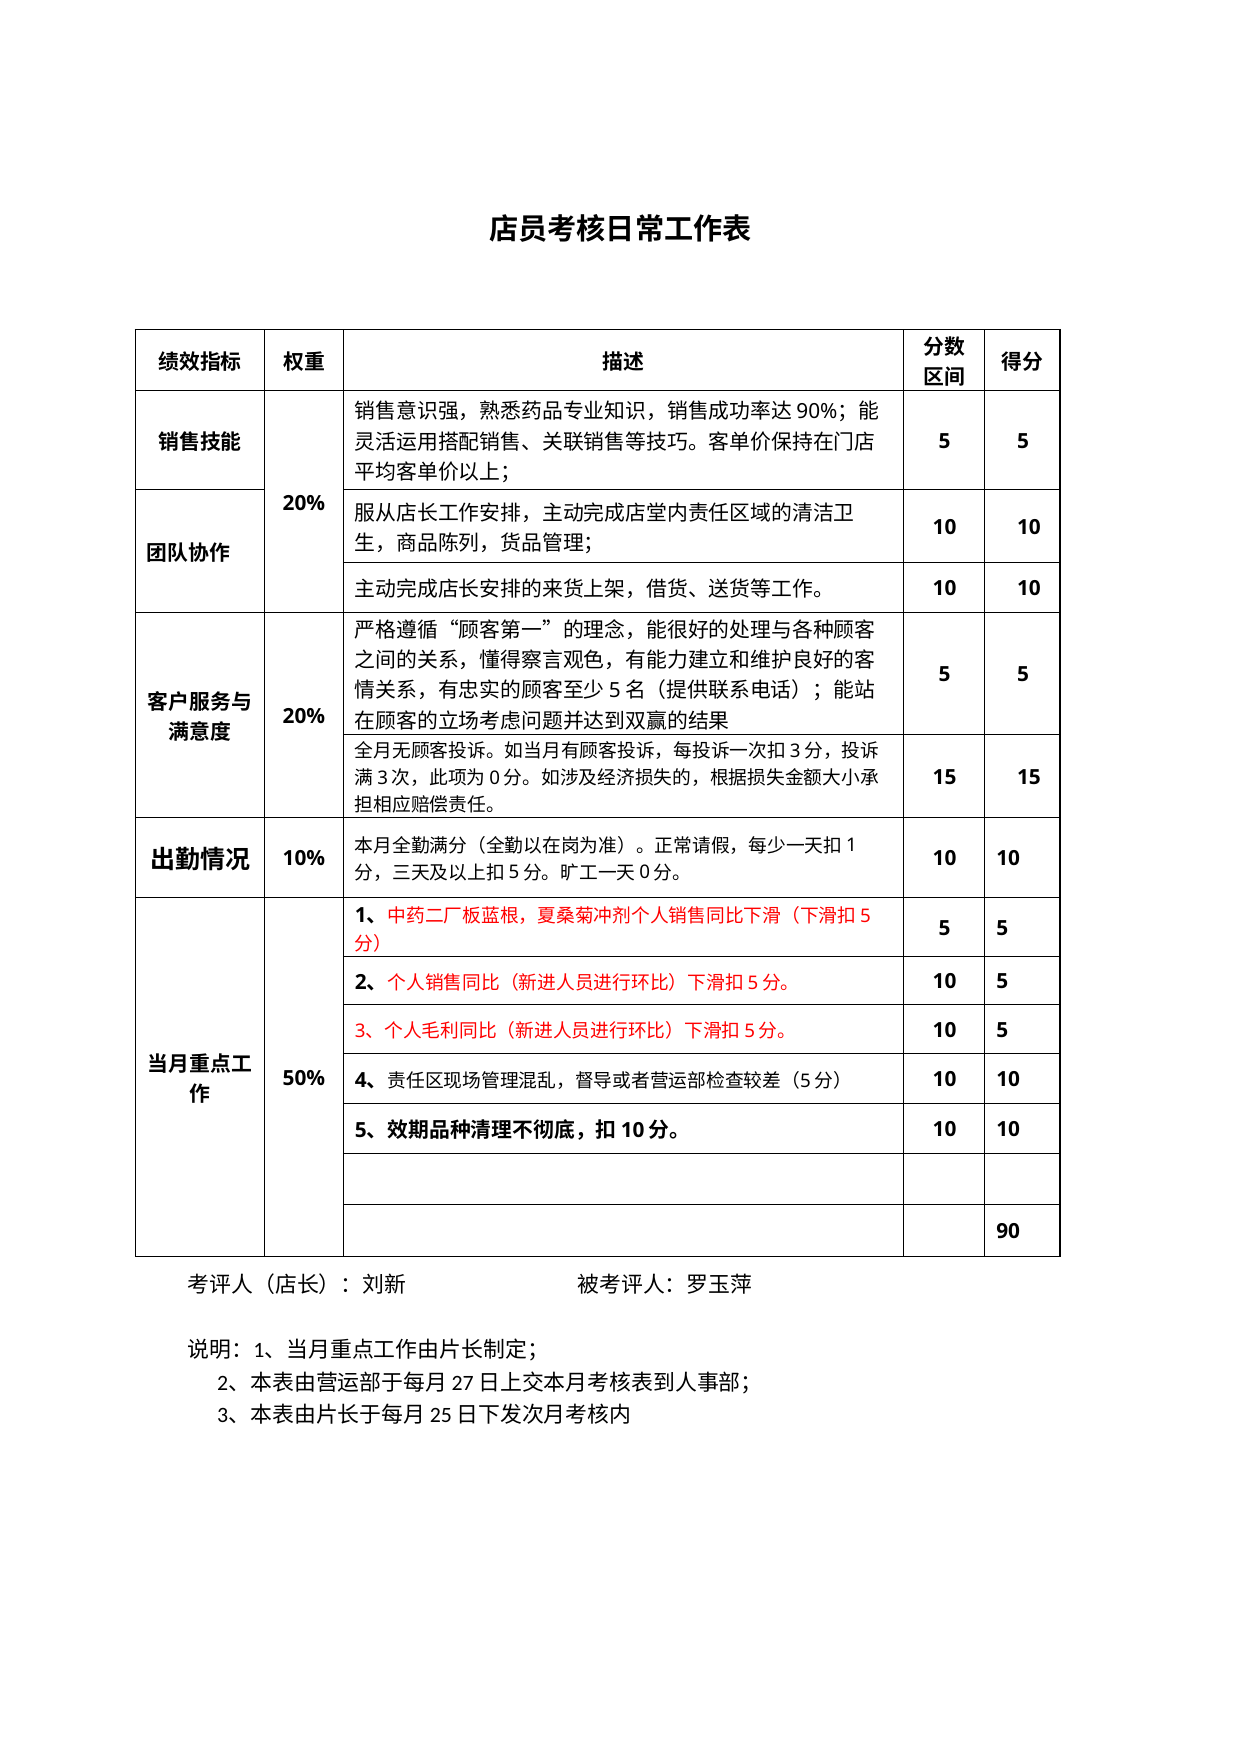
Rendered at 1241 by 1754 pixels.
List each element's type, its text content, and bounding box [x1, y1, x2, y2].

table_cell 20% [265, 391, 343, 612]
table_cell 10 [904, 490, 984, 562]
table_cell 5 [985, 391, 1059, 489]
table_cell 10 [904, 818, 984, 897]
table_cell 客户服务与满意度 [136, 613, 264, 817]
table_cell 10% [265, 818, 343, 897]
text 2、本表由营运部于每月27日上交本月考核表到人事部； [187, 1364, 1053, 1397]
table_header 描述 [344, 330, 903, 390]
table_cell [985, 1154, 1059, 1204]
table_cell 10 [985, 490, 1059, 562]
table_header 绩效指标 [136, 330, 264, 390]
table_cell 全月无顾客投诉。如当月有顾客投诉，每投诉一次扣3分，投诉满3次，此项为0分。如涉及经济损失的，根据损失金额大小承担相应赔偿责任。 [344, 735, 903, 817]
table_cell 10 [985, 563, 1059, 612]
table_cell 10 [985, 1054, 1059, 1103]
table_cell 服从店长工作安排，主动完成店堂内责任区域的清洁卫生，商品陈列，货品管理； [344, 490, 903, 562]
table_cell 50% [265, 898, 343, 1256]
table_cell 5 [985, 1005, 1059, 1053]
text 3、本表由片长于每月25日下发次月考核内 [187, 1397, 1053, 1429]
table_cell [344, 1154, 903, 1204]
table_cell 5 [985, 613, 1059, 734]
table_cell 销售技能 [136, 391, 264, 489]
table_cell 5、效期品种清理不彻底，扣10分。 [344, 1104, 903, 1153]
table_header 权重 [265, 330, 343, 390]
table_cell 10 [985, 1104, 1059, 1153]
table_cell [344, 1205, 903, 1256]
table_cell 5 [904, 391, 984, 489]
table_cell 严格遵循“顾客第一”的理念，能很好的处理与各种顾客之间的关系，懂得察言观色，有能力建立和维护良好的客情关系，有忠实的顾客至少5名（提供联系电话）；能站在顾客的立场考虑问题并达到双赢的结果 [344, 613, 903, 734]
table_cell [904, 1154, 984, 1204]
table_cell 10 [904, 1104, 984, 1153]
table_cell 10 [904, 957, 984, 1004]
table_cell 主动完成店长安排的来货上架，借货、送货等工作。 [344, 563, 903, 612]
table_cell 2、个人销售同比（新进人员进行环比）下滑扣5分。 [344, 957, 903, 1004]
table_cell 10 [904, 1005, 984, 1053]
table_cell 15 [904, 735, 984, 817]
table_header 得分 [985, 330, 1059, 390]
table_cell 出勤情况 [136, 818, 264, 897]
table_cell 团队协作 [136, 490, 264, 612]
table_cell 本月全勤满分（全勤以在岗为准）。正常请假，每少一天扣1分，三天及以上扣5分。旷工一天0分。 [344, 818, 903, 897]
table_cell 5 [985, 898, 1059, 956]
table_cell 20% [265, 613, 343, 817]
table_cell 5 [904, 898, 984, 956]
table_cell 10 [985, 818, 1059, 897]
table_cell 3、个人毛利同比（新进人员进行环比）下滑扣5分。 [344, 1005, 903, 1053]
table_cell 销售意识强，熟悉药品专业知识，销售成功率达90%；能灵活运用搭配销售、关联销售等技巧。客单价保持在门店平均客单价以上； [344, 391, 903, 489]
text 店员考核日常工作表 [187, 194, 1053, 259]
table_cell 4、责任区现场管理混乱，督导或者营运部检查较差（5分） [344, 1054, 903, 1103]
table_cell [904, 1205, 984, 1256]
table_cell 5 [985, 957, 1059, 1004]
table_cell 1、中药二厂板蓝根，夏桑菊冲剂个人销售同比下滑（下滑扣5分） [344, 898, 903, 956]
table_cell 10 [904, 563, 984, 612]
table_cell 当月重点工作 [136, 898, 264, 1256]
text 说明：1、当月重点工作由片长制定； [187, 1332, 1053, 1364]
text 考评人（店长）：刘新 被考评人：罗玉萍 [187, 1257, 1053, 1299]
table_header 分数 区间 [904, 330, 984, 390]
table_cell 15 [985, 735, 1059, 817]
table_cell 5 [904, 613, 984, 734]
table_cell 90 [985, 1205, 1059, 1256]
table_cell 10 [904, 1054, 984, 1103]
